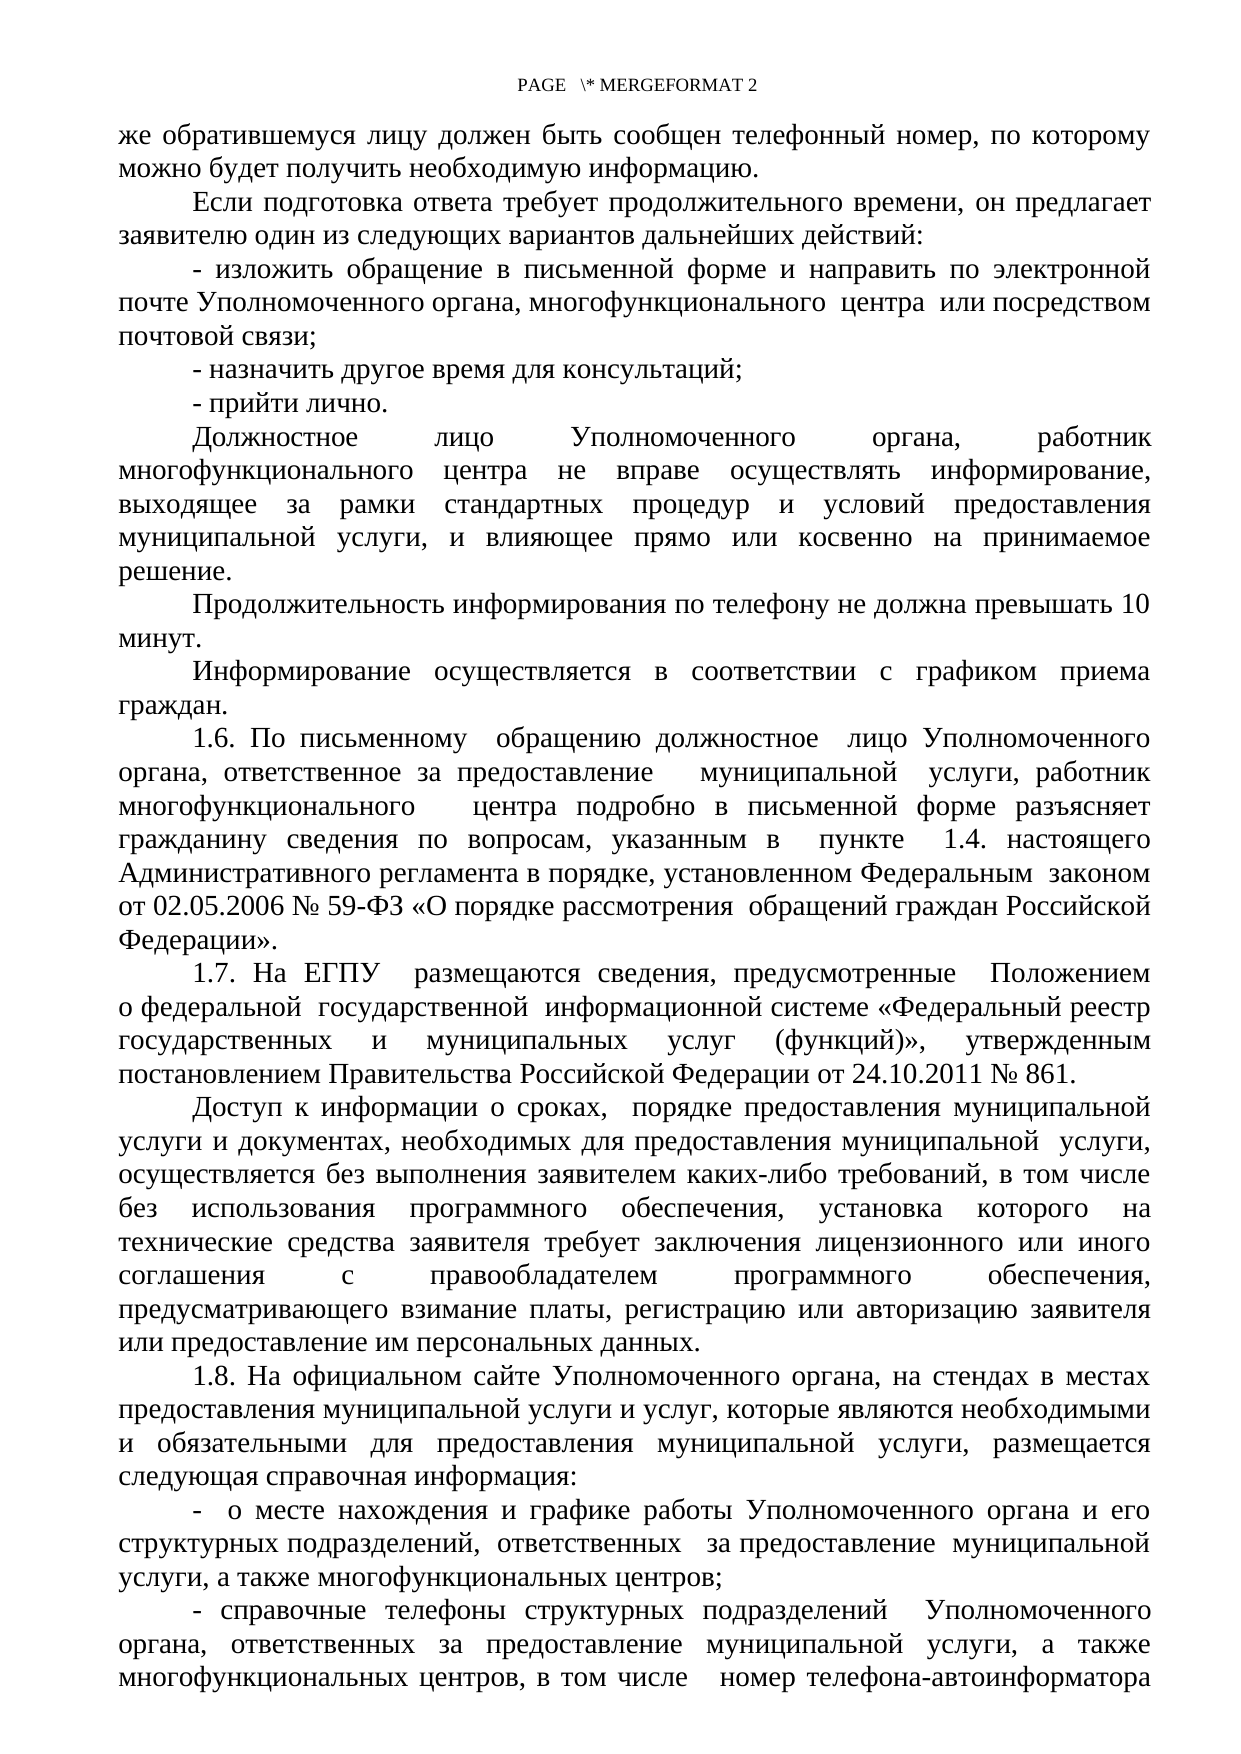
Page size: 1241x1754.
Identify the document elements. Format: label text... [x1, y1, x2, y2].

text Продолжительность информирования по телефону не должна превышать 10 минут. [118, 586, 1151, 653]
text 1.8. На официальном сайте Уполномоченного органа, на стендах в местах предоставления муниципальной услуги и услуг, которые являются необходимыми и обязательными для предоставления муниципальной услуги, размещается следующая справочная информация: [118, 1358, 1152, 1492]
text - назначить другое время для консультаций; [192, 352, 1152, 385]
text Если подготовка ответа требует продолжительного времени, он предлагает заявителю один из следующих вариантов дальнейших действий: [118, 184, 1151, 251]
text - прийти лично. [192, 385, 1152, 419]
text 1.7. На ЕГПУ размещаются сведения, предусмотренные Положением о федеральной государственной информационной системе «Федеральный реестр государственных и муниципальных услуг (функций)», утвержденным постановлением Правительства Российской Федерации от 24.10.2011 № 861. [118, 955, 1152, 1089]
text Должностное лицо Уполномоченного органа, работник многофункционального центра не вправе осуществлять информирование, выходящее за рамки стандартных процедур и условий предоставления муниципальной услуги, и влияющее прямо или косвенно на принимаемое решение. [118, 419, 1152, 586]
text Доступ к информации о сроках, порядке предоставления муниципальной услуги и документах, необходимых для предоставления муниципальной услуги, осуществляется без выполнения заявителем каких-либо требований, в том числе без использования программного обеспечения, установка которого на технические средства заявителя требует заключения лицензионного или иного соглашения с правообладателем программного обеспечения, предусматривающего взимание платы, регистрацию или авторизацию заявителя или предоставление им персональных данных. [118, 1089, 1152, 1358]
text - о месте нахождения и графике работы Уполномоченного органа и его структурных подразделений, ответственных за предоставление муниципальной услуги, а также многофункциональных центров; [118, 1492, 1151, 1593]
text - изложить обращение в письменной форме и направить по электронной почте Уполномоченного органа, многофункционального центра или посредством почтовой связи; [118, 251, 1151, 352]
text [118, 1593, 1152, 1693]
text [118, 117, 1152, 184]
text 1.6. По письменному обращению должностное лицо Уполномоченного органа, ответственное за предоставление муниципальной услуги, работник многофункционального центра подробно в письменной форме разъясняет гражданину сведения по вопросам, указанным в пункте 1.4. настоящего Административного регламента в порядке, установленном Федеральным законом от 02.05.2006 № 59-ФЗ «О порядке рассмотрения обращений граждан Российской Федерации». [118, 721, 1152, 955]
text Информирование осуществляется в соответствии с графиком приема граждан. [118, 653, 1151, 721]
